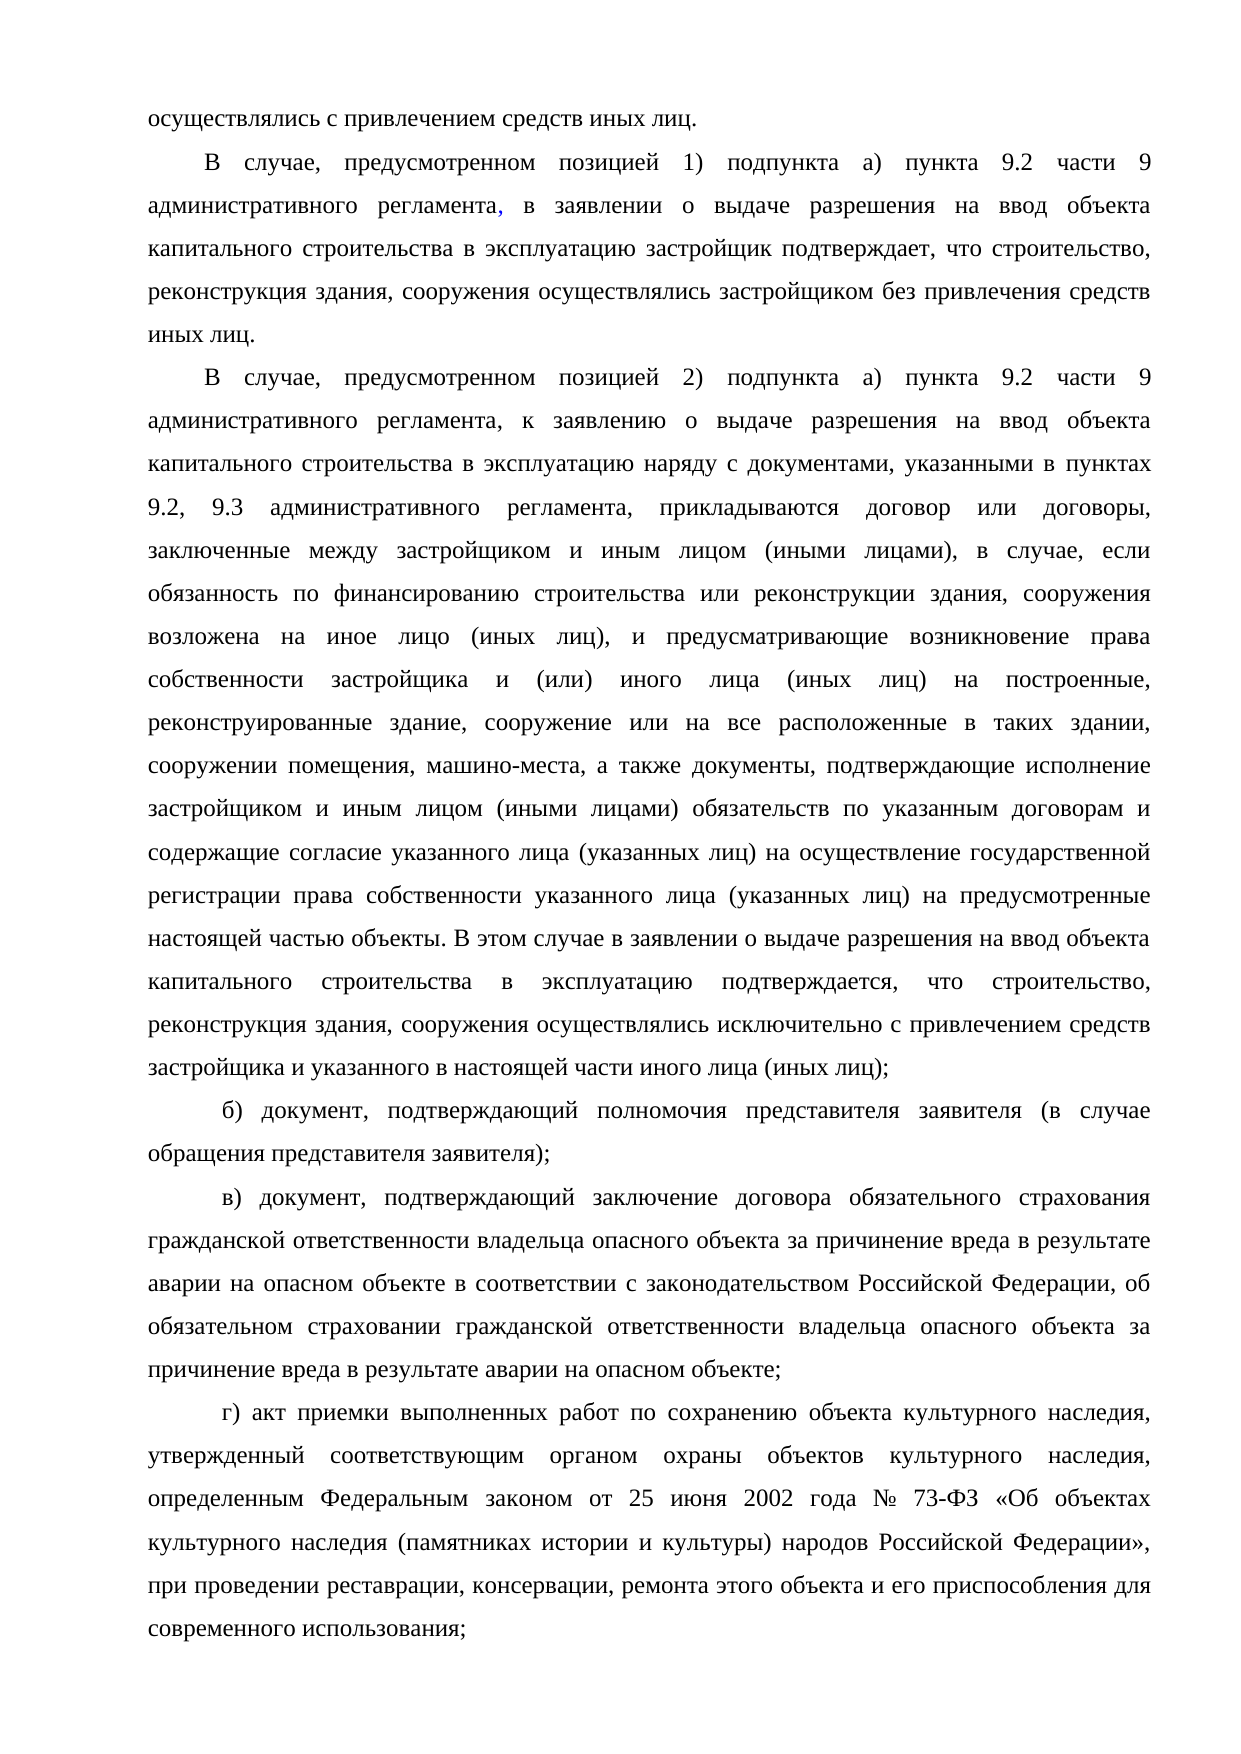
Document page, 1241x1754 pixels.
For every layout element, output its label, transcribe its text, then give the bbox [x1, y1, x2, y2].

text б) документ, подтверждающий полномочия представителя заявителя (в случае обращения представителя заявителя); [148, 1095, 1152, 1167]
text в) документ, подтверждающий заключение договора обязательного страхования гражданской ответственности владельца опасного объекта за причинение вреда в результате аварии на опасном объекте в соответствии с законодательством Российской Федерации, об обязательном страховании гражданской ответственности владельца опасного объекта за причинение вреда в результате аварии на опасном объекте; [148, 1182, 1152, 1383]
text В случае, предусмотренном позицией 2) подпункта а) пункта 9.2 части 9 административного регламента, к заявлению о выдаче разрешения на ввод объекта капитального строительства в эксплуатацию наряду с документами, указанными в пунктах 9.2, 9.3 административного регламента, прикладываются договор или договоры, заключенные между застройщиком и иным лицом (иными лицами), в случае, если обязанность по финансированию строительства или реконструкции здания, сооружения возложена на иное лицо (иных лиц), и предусматривающие возникновение права собственности застройщика и (или) иного лица (иных лиц) на построенные, реконструированные здание, сооружение или на все расположенные в таких здании, сооружении помещения, машино-места, а также документы, подтверждающие исполнение застройщиком и иным лицом (иными лицами) обязательств по указанным договорам и содержащие согласие указанного лица (указанных лиц) на осуществление государственной регистрации права собственности указанного лица (указанных лиц) на предусмотренные настоящей частью объекты. В этом случае в заявлении о выдаче разрешения на ввод объекта капитального строительства в эксплуатацию подтверждается, что строительство, реконструкция здания, сооружения осуществлялись исключительно с привлечением средств застройщика и указанного в настоящей части иного лица (иных лиц); [148, 362, 1152, 1081]
text г) акт приемки выполненных работ по сохранению объекта культурного наследия, утвержденный соответствующим органом охраны объектов культурного наследия, определенным Федеральным законом от 25 июня 2002 года № 73-ФЗ «Об объектах культурного наследия (памятниках истории и культуры) народов Российской Федерации», при проведении реставрации, консервации, ремонта этого объекта и его приспособления для современного использования; [148, 1397, 1152, 1642]
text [148, 103, 1152, 132]
text В случае, предусмотренном позицией 1) подпункта а) пункта 9.2 части 9 административного регламента, в заявлении о выдаче разрешения на ввод объекта капитального строительства в эксплуатацию застройщик подтверждает, что строительство, реконструкция здания, сооружения осуществлялись застройщиком без привлечения средств иных лиц. [148, 147, 1152, 348]
